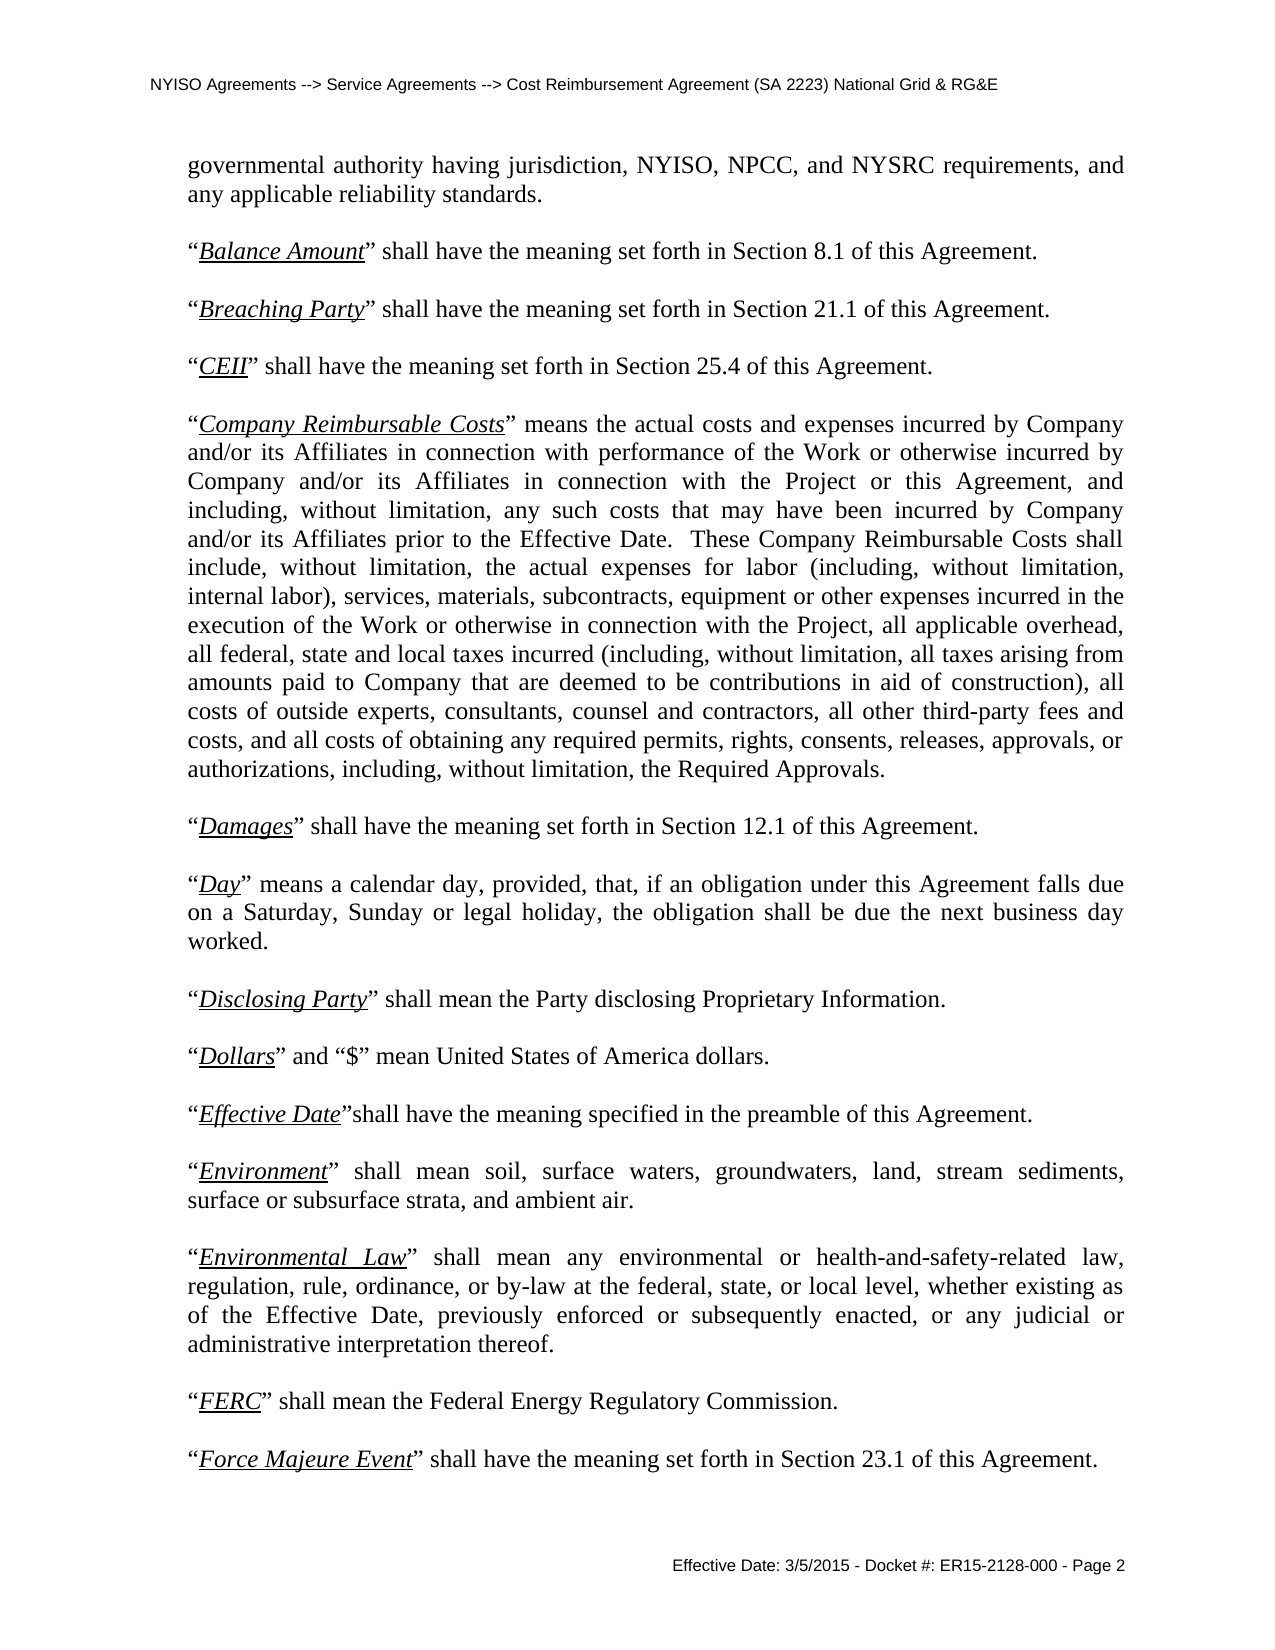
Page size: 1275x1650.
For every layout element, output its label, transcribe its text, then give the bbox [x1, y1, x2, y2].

text “Balance Amount” shall have the meaning set forth in Section 8.1 of this Agreement. [187, 236, 1125, 265]
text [187, 150, 1125, 207]
text “Company Reimbursable Costs” means the actual costs and expenses incurred by Company and/or its Affiliates in connection with performance of the Work or otherwise incurred by Company and/or its Affiliates in connection with the Project or this Agreement, and including, without limitation, any such costs that may have been incurred by Company and/or its Affiliates prior to the Effective Date. These Company Reimbursable Costs shall include, without limitation, the actual expenses for labor (including, without limitation, internal labor), services, materials, subcontracts, equipment or other expenses incurred in the execution of the Work or otherwise in connection with the Project, all applicable overhead, all federal, state and local taxes incurred (including, without limitation, all taxes arising from amounts paid to Company that are deemed to be contributions in aid of construction), all costs of outside experts, consultants, counsel and contractors, all other third-party fees and costs, and all costs of obtaining any required permits, rights, consents, releases, approvals, or authorizations, including, without limitation, the Required Approvals. [187, 409, 1125, 782]
text “Dollars” and “$” mean dollars. [187, 1041, 1125, 1070]
text “CEII” shall have the meaning set forth in Section 25.4 of this Agreement. [187, 351, 1125, 380]
text “FERC” shall mean the Federal Energy Regulatory Commission. [187, 1386, 1125, 1415]
text “Effective Date”shall have the meaning specified in the preamble of this Agreement. [187, 1099, 1125, 1127]
text “Environmental Law” shall mean any environmental or health-and-safety-related law, regulation, rule, ordinance, or by-law at the federal, state, or local level, whether existing as of the Effective Date, previously enforced or subsequently enacted, or any judicial or administrative interpretation thereof. [187, 1242, 1125, 1357]
text “Disclosing Party” shall mean the Party disclosing Proprietary Information. [187, 984, 1125, 1012]
text “Damages” shall have the meaning set forth in Section 12.1 of this Agreement. [187, 811, 1125, 840]
text “Environment” shall mean soil, surface waters, groundwaters, land, stream sediments, surface or subsurface strata, and ambient air. [187, 1156, 1125, 1214]
text “Force Majeure Event” shall have the meaning set forth in Section 23.1 of this Agreement. [187, 1444, 1125, 1472]
text “Breaching Party” shall have the meaning set forth in Section 21.1 of this Agreement. [187, 294, 1125, 322]
text “Day” means a calendar day, provided, that, if an obligation under this Agreement falls due on a Saturday, Sunday or legal holiday, the obligation shall be due the next business day worked. [187, 869, 1125, 955]
